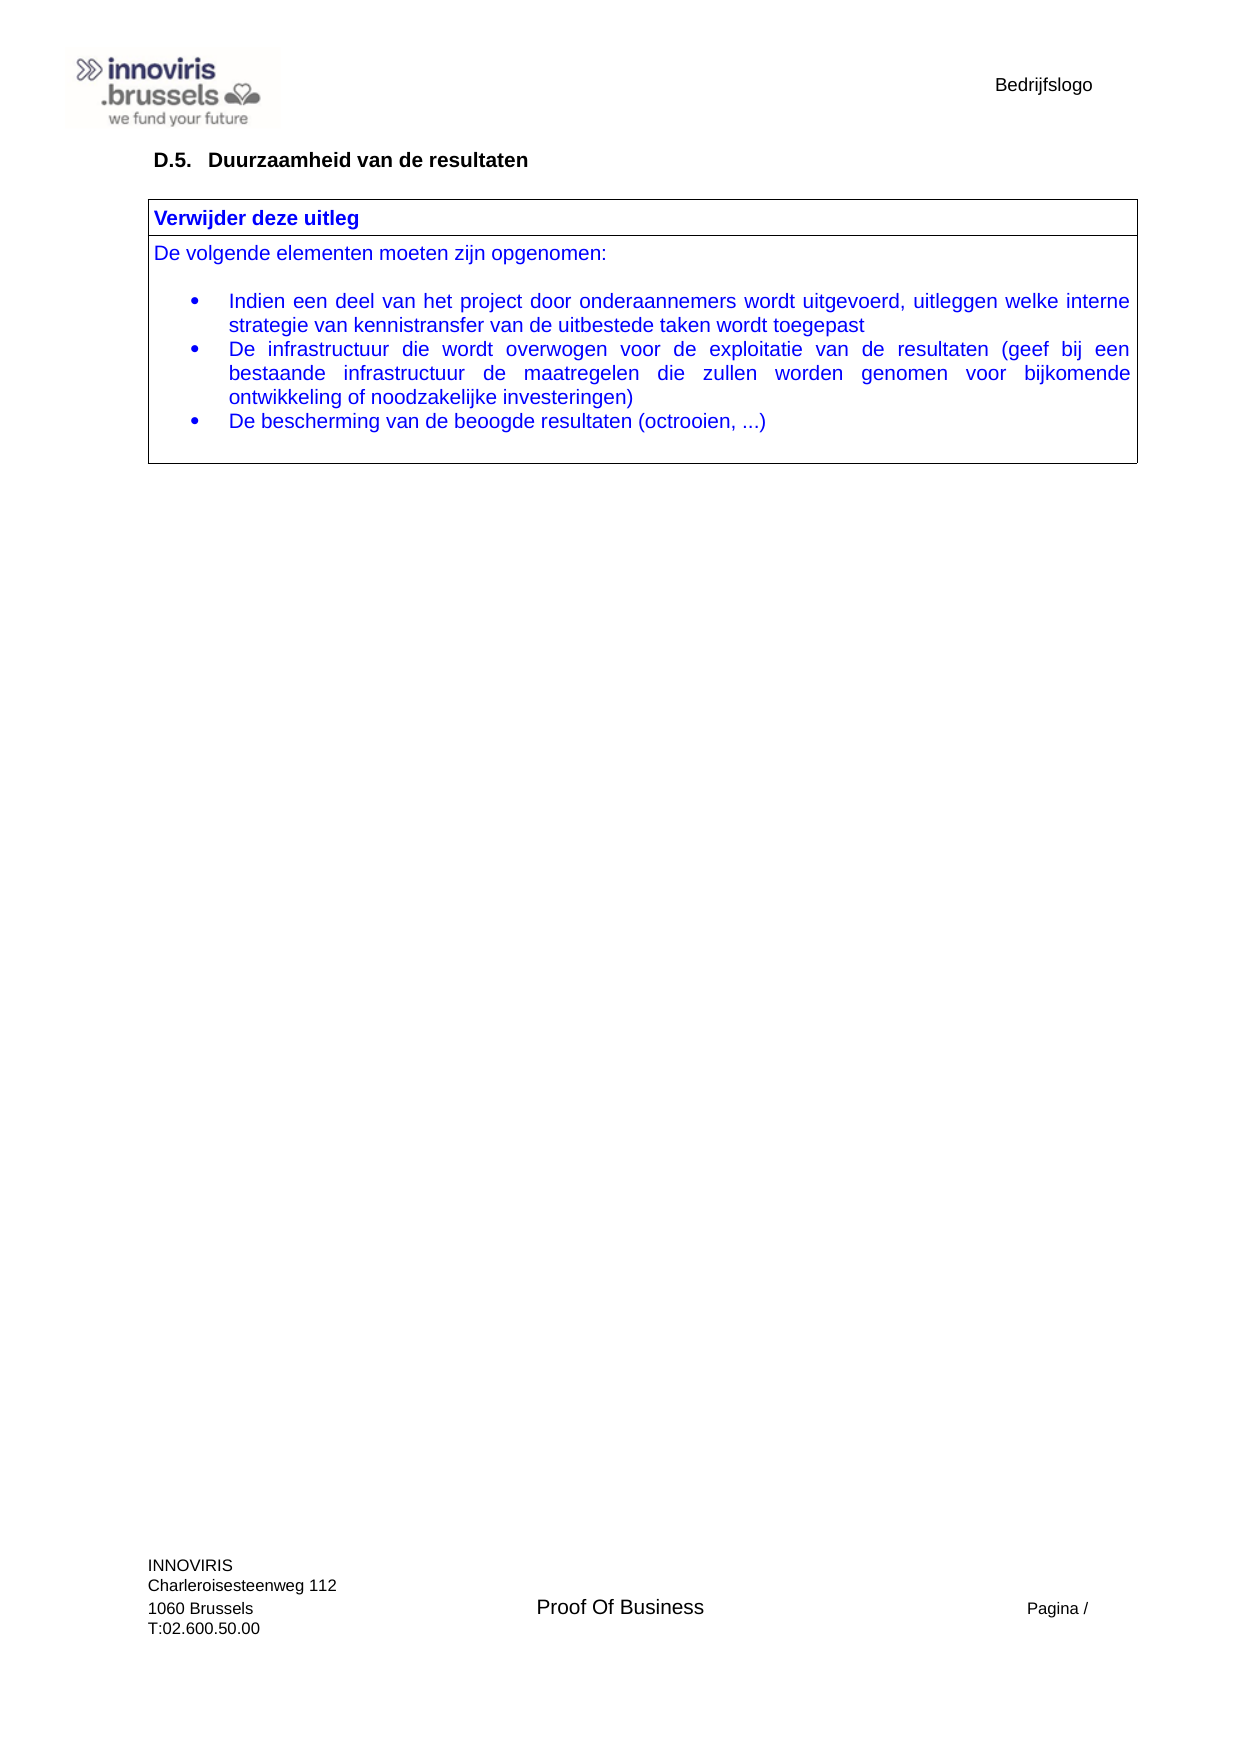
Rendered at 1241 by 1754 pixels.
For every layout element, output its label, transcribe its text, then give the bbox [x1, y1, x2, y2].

picture [65, 47, 282, 147]
subtitle Duurzaamheid van de resultaten [148, 148, 1092, 197]
table_header Verwijder deze uitleg [149, 200, 1137, 235]
table_cell De volgende elementen moeten zijn opgenomen: Indien een deel van het project door onderaannemers wordt uitgevoerd, uitleggen welke interne strategie van kennistransfer van de uitbestede taken wordt toegepast De infrastructuur die wordt overwogen voor de exploitatie van de resultaten (geef bij een bestaande infrastructuur de maatregelen die zullen worden genomen voor bijkomende ontwikkeling of noodzakelijke investeringen) De bescherming van de beoogde resultaten (octrooien, ...) [149, 236, 1137, 463]
